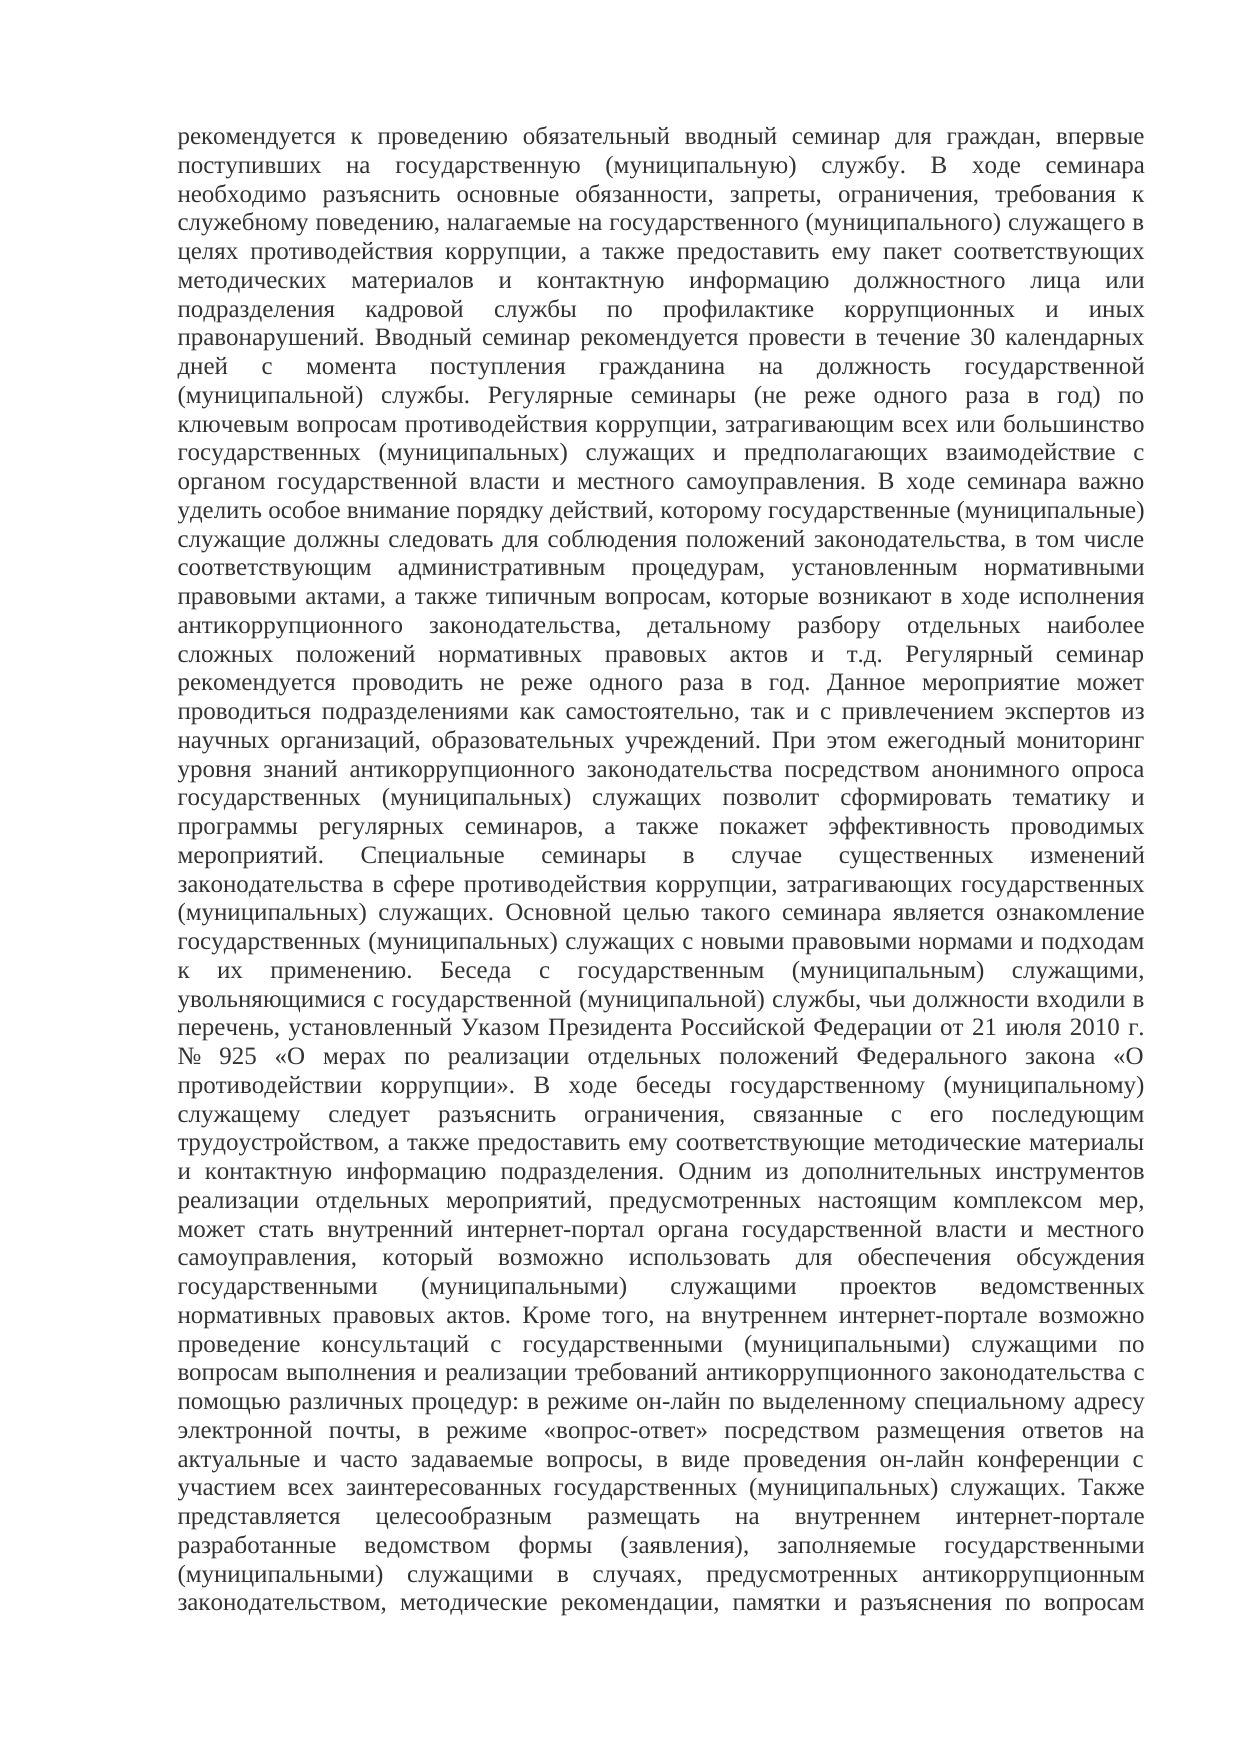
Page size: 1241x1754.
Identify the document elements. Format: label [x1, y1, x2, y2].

table_cell [174, 118, 1148, 1619]
